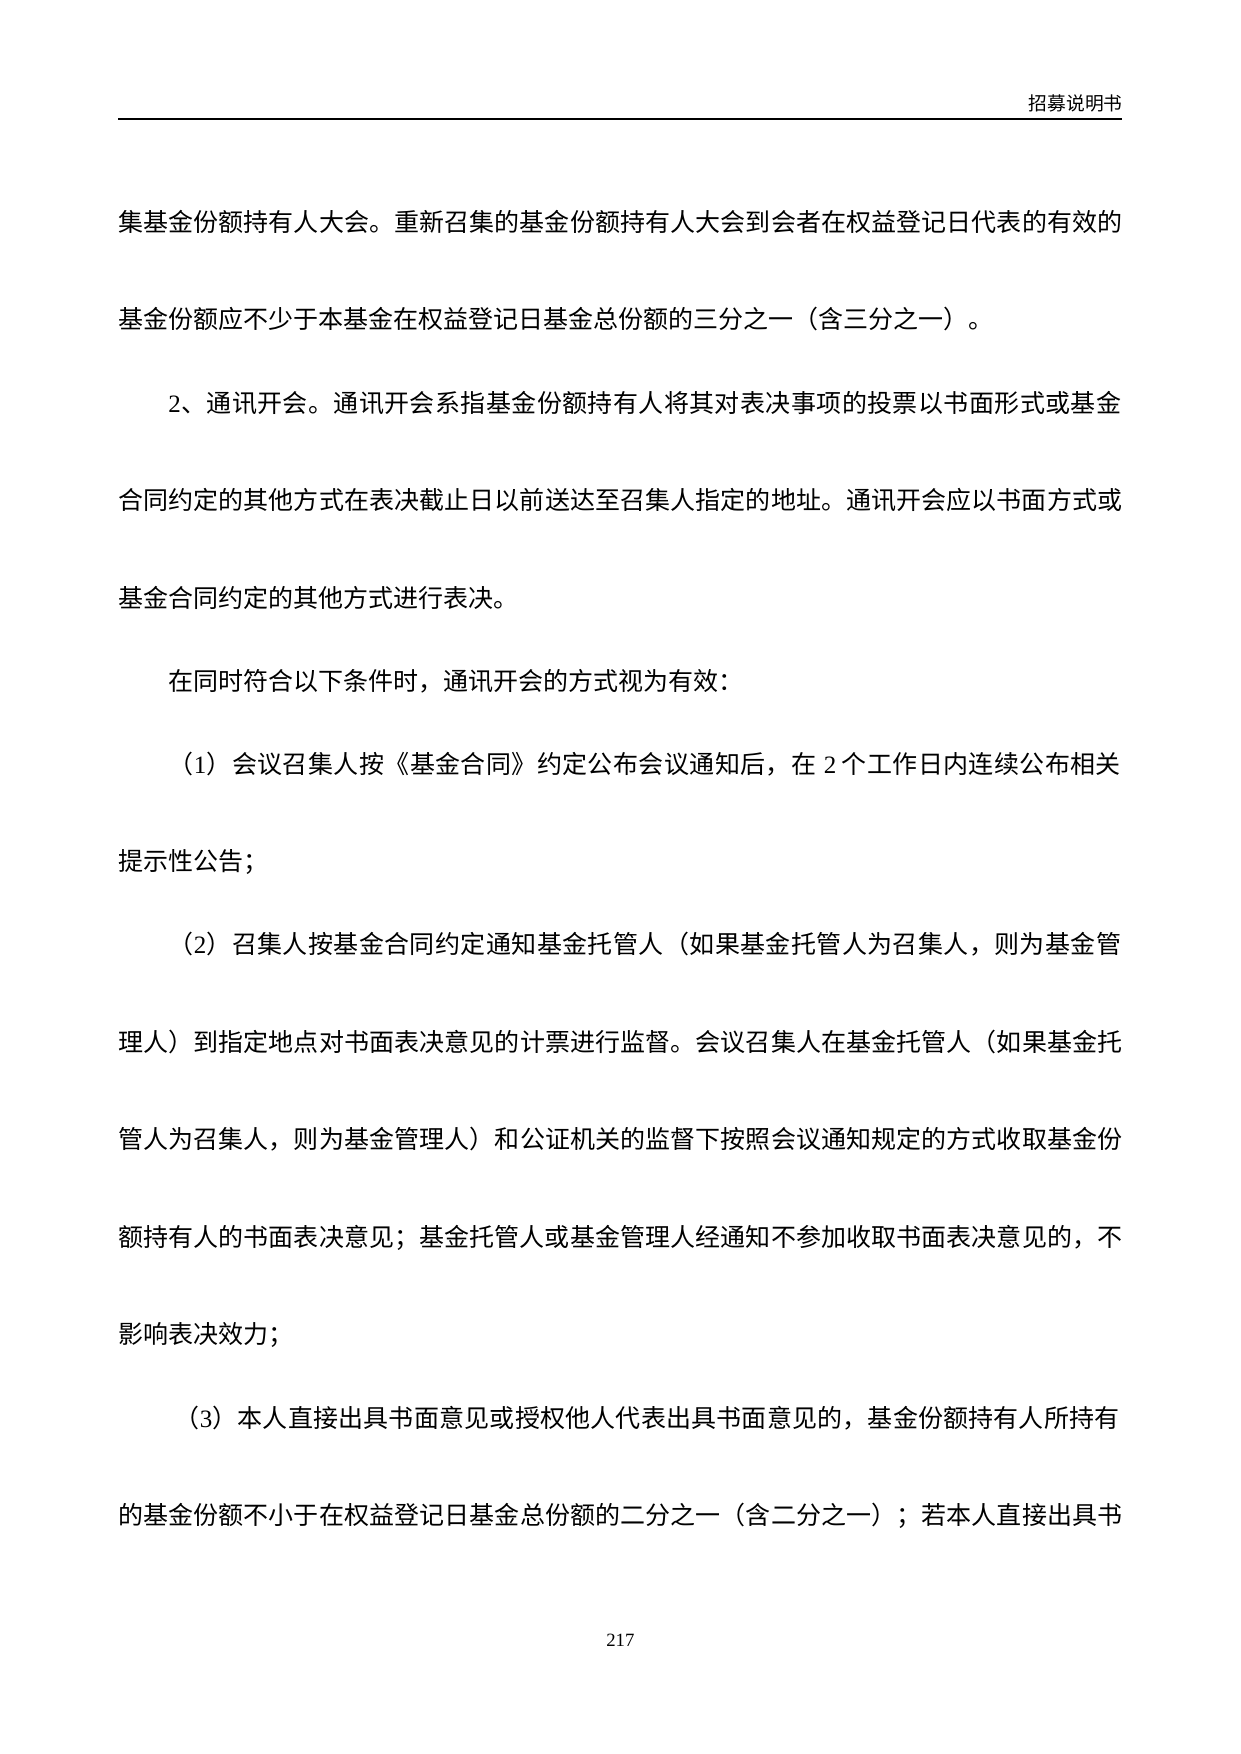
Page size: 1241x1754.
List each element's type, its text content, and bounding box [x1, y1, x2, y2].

text （2）召集人按基金合同约定通知基金托管人（如果基金托管人为召集人，则为基金管理人）到指定地点对书面表决意见的计票进行监督。会议召集人在基金托管人（如果基金托管人为召集人，则为基金管理人）和公证机关的监督下按照会议通知规定的方式收取基金份额持有人的书面表决意见；基金托管人或基金管理人经通知不参加收取书面表决意见的，不影响表决效力； [118, 911, 1122, 1366]
text 2、通讯开会。通讯开会系指基金份额持有人将其对表决事项的投票以书面形式或基金合同约定的其他方式在表决截止日以前送达至召集人指定的地址。通讯开会应以书面方式或基金合同约定的其他方式进行表决。 [118, 369, 1122, 629]
text 在同时符合以下条件时，通讯开会的方式视为有效： [118, 647, 1122, 712]
text （1）会议召集人按《基金合同》约定公布会议通知后，在2个工作日内连续公布相关提示性公告； [118, 730, 1122, 892]
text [118, 188, 1122, 351]
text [118, 1384, 1122, 1546]
